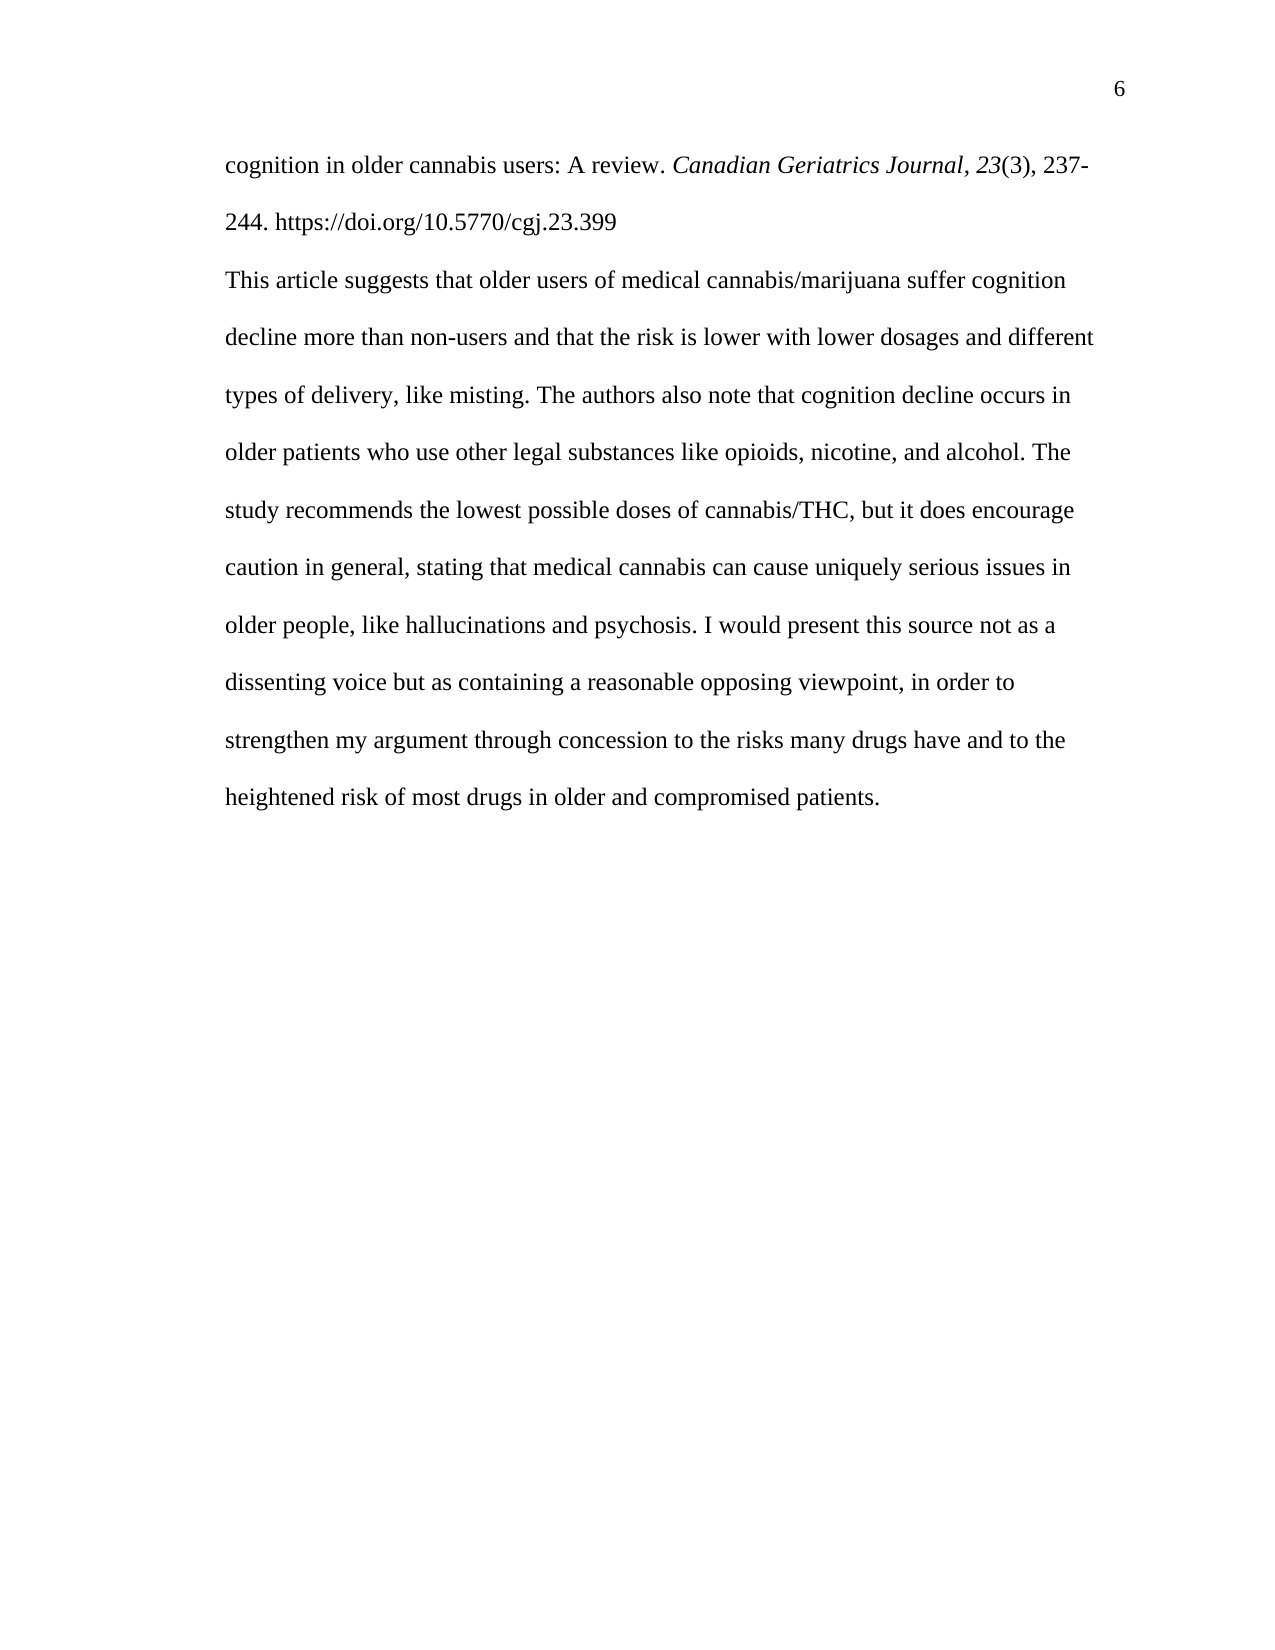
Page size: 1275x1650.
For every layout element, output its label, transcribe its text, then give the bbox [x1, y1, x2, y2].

text cognition in older cannabis users: A review. Canadian Geriatrics Journal, 23(3), 237-244. https://doi.org/10.5770/cgj.23.399 [225, 150, 1125, 236]
text This article suggests that older users of medical cannabis/marijuana suffer cognition decline more than non-users and that the risk is lower with lower dosages and different types of delivery, like misting. The authors also note that cognition decline occurs in older patients who use other legal substances like opioids, nicotine, and alcohol. The study recommends the lowest possible doses of cannabis/THC, but it does encourage caution in general, stating that medical cannabis can cause uniquely serious issues in older people, like hallucinations and psychosis. I would present this source not as a dissenting voice but as containing a reasonable opposing viewpoint, in order to strengthen my argument through concession to the risks many drugs have and to the heightened risk of most drugs in older and compromised patients. [225, 265, 1125, 811]
